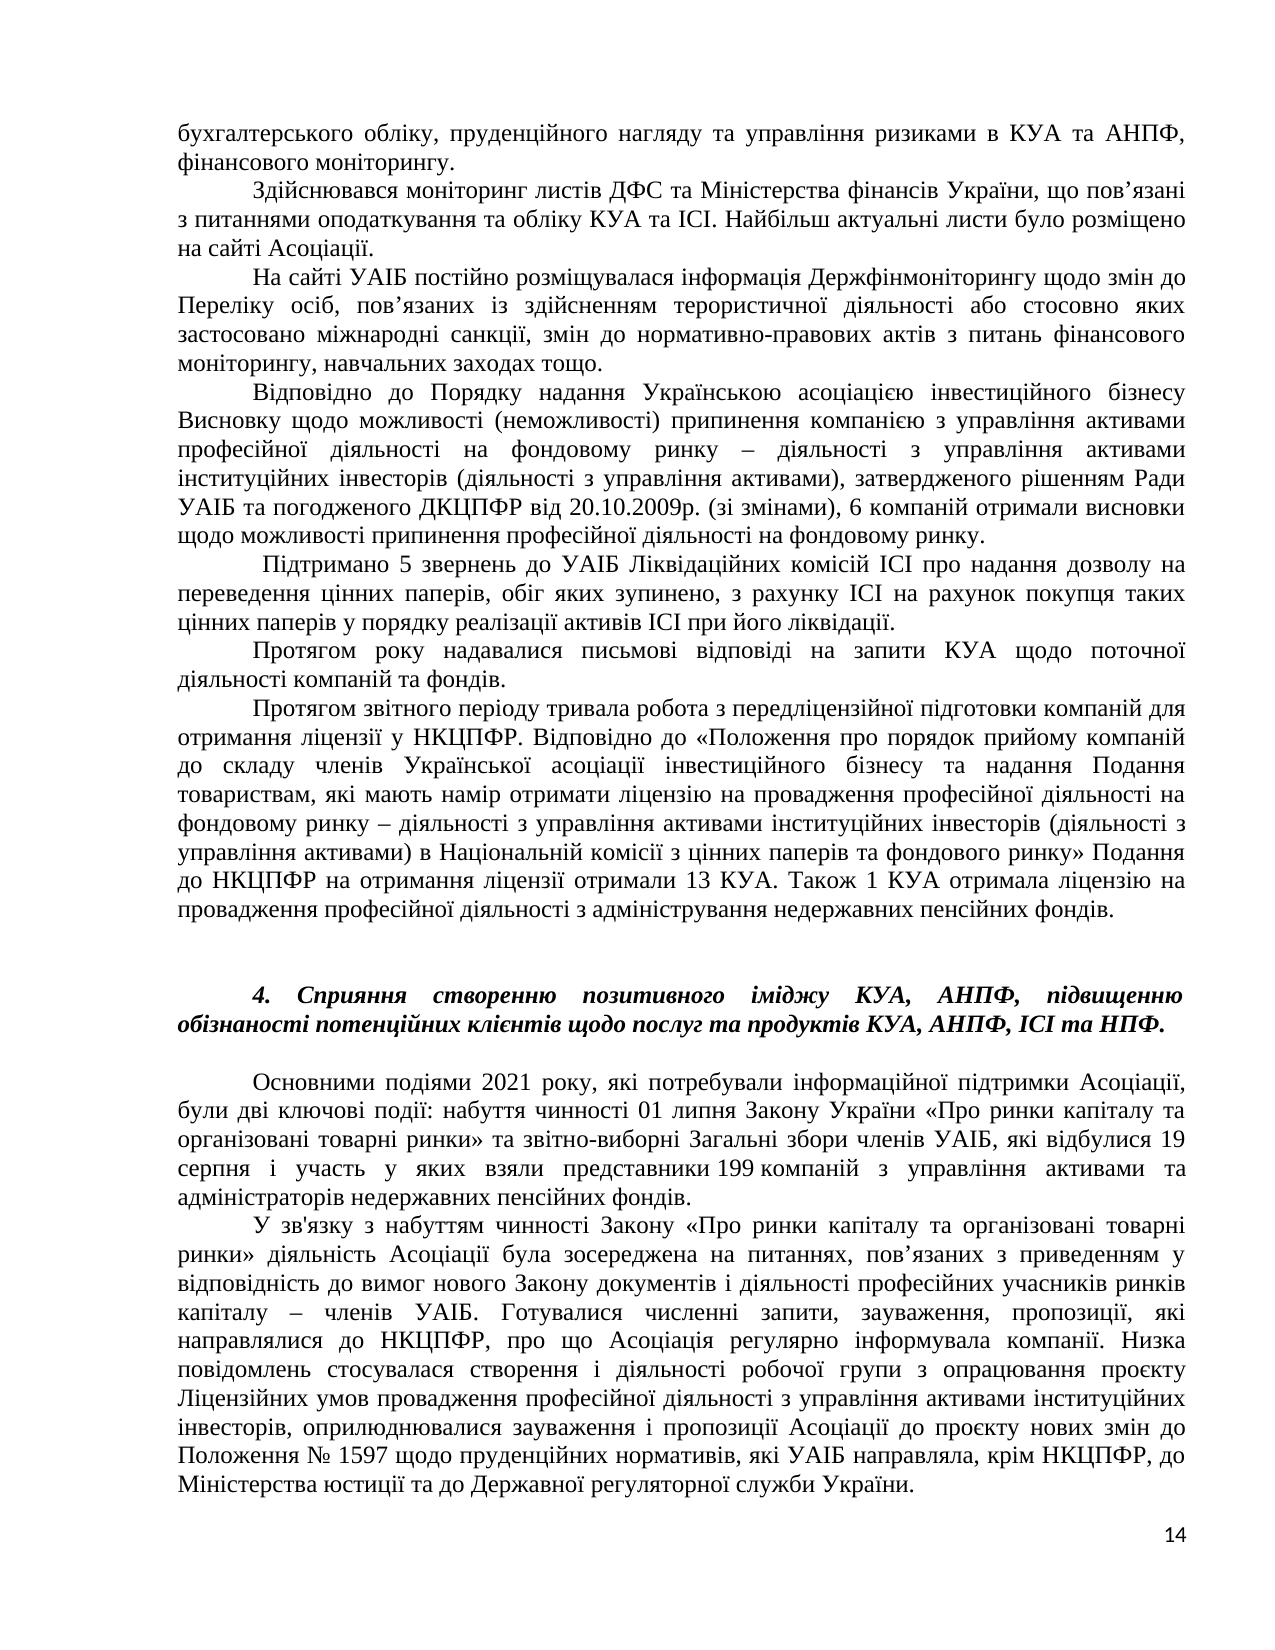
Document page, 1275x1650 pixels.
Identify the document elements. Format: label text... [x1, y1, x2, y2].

text Основними подіями 2021 року, які потребували інформаційної підтримки Асоціації, були дві ключові події: набуття чинності 01 липня Закону України «Про ринки капіталу та організовані товарні ринки» та звітно-виборні Загальні збори членів УАІБ, які відбулися 19 серпня і участь у яких взяли представники 199 компаній з управління активами та адміністраторів недержавних пенсійних фондів. [177, 1067, 1186, 1211]
text Відповідно до Порядку надання Українською асоціацією інвестиційного бізнесу Висновку щодо можливості (неможливості) припинення компанією з управління активами професійної діяльності на фондовому ринку – діяльності з управління активами інституційних інвесторів (діяльності з управління активами), затвердженого рішенням Ради УАІБ та погодженого ДКЦПФР від 20.10.2009р. (зі змінами), 6 компаній отримали висновки щодо можливості припинення професійної діяльності на фондовому ринку. [177, 377, 1186, 549]
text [177, 118, 1186, 176]
text Протягом року надавалися письмові відповіді на запити КУА щодо поточної діяльності компаній та фондів. [177, 636, 1186, 693]
text Підтримано 5 звернень до УАІБ Ліквідаційних комісій ІСІ про надання дозволу на переведення цінних паперів, обіг яких зупинено, з рахунку ІСІ на рахунок покупця таких цінних паперів у порядку реалізації активів ІСІ при його ліквідації. [177, 549, 1186, 636]
text 4. Сприяння створенню позитивного іміджу КУА, АНПФ, підвищенню обізнаності потенційних клієнтів щодо послуг та продуктів КУА, АНПФ, ІСІ та НПФ. [177, 981, 1186, 1038]
text У зв'язку з набуттям чинності Закону «Про ринки капіталу та організовані товарні ринки» діяльність Асоціації була зосереджена на питаннях, пов’язаних з приведенням у відповідність до вимог нового Закону документів і діяльності професійних учасників ринків капіталу – членів УАІБ. Готувалися численні запити, зауваження, пропозиції, які направлялися до НКЦПФР, про що Асоціація регулярно інформувала компанії. Низка повідомлень стосувалася створення і діяльності робочої групи з опрацювання проєкту Ліцензійних умов провадження професійної діяльності з управління активами інституційних інвесторів, оприлюднювалися зауваження і пропозиції Асоціації до проєкту нових змін до Положення № 1597 щодо пруденційних нормативів, які УАІБ направляла, крім НКЦПФР, до Міністерства юстиції та до Державної регуляторної служби України. [177, 1211, 1186, 1498]
text На сайті УАІБ постійно розміщувалася інформація Держфінмоніторингу щодо змін до Переліку осіб, пов’язаних із здійсненням терористичної діяльності або стосовно яких застосовано міжнародні санкції, змін до нормативно-правових актів з питань фінансового моніторингу, навчальних заходах тощо. [177, 262, 1186, 377]
text Протягом звітного періоду тривала робота з передліцензійної підготовки компаній для отримання ліцензії у НКЦПФР. Відповідно до «Положення про порядок прийому компаній до складу членів Української асоціації інвестиційного бізнесу та надання Подання товариствам, які мають намір отримати ліцензію на провадження професійної діяльності на фондовому ринку – діяльності з управління активами інституційних інвесторів (діяльності з управління активами) в Національній комісії з цінних паперів та фондового ринку» Подання до НКЦПФР на отримання ліцензії отримали 13 КУА. Також 1 КУА отримала ліцензію на провадження професійної діяльності з адміністрування недержавних пенсійних фондів. [177, 693, 1186, 923]
text Здійснювався моніторинг листів ДФС та Міністерства фінансів України, що пов’язані з питаннями оподаткування та обліку КУА та ІСІ. Найбільш актуальні листи було розміщено на сайті Асоціації. [177, 176, 1186, 262]
